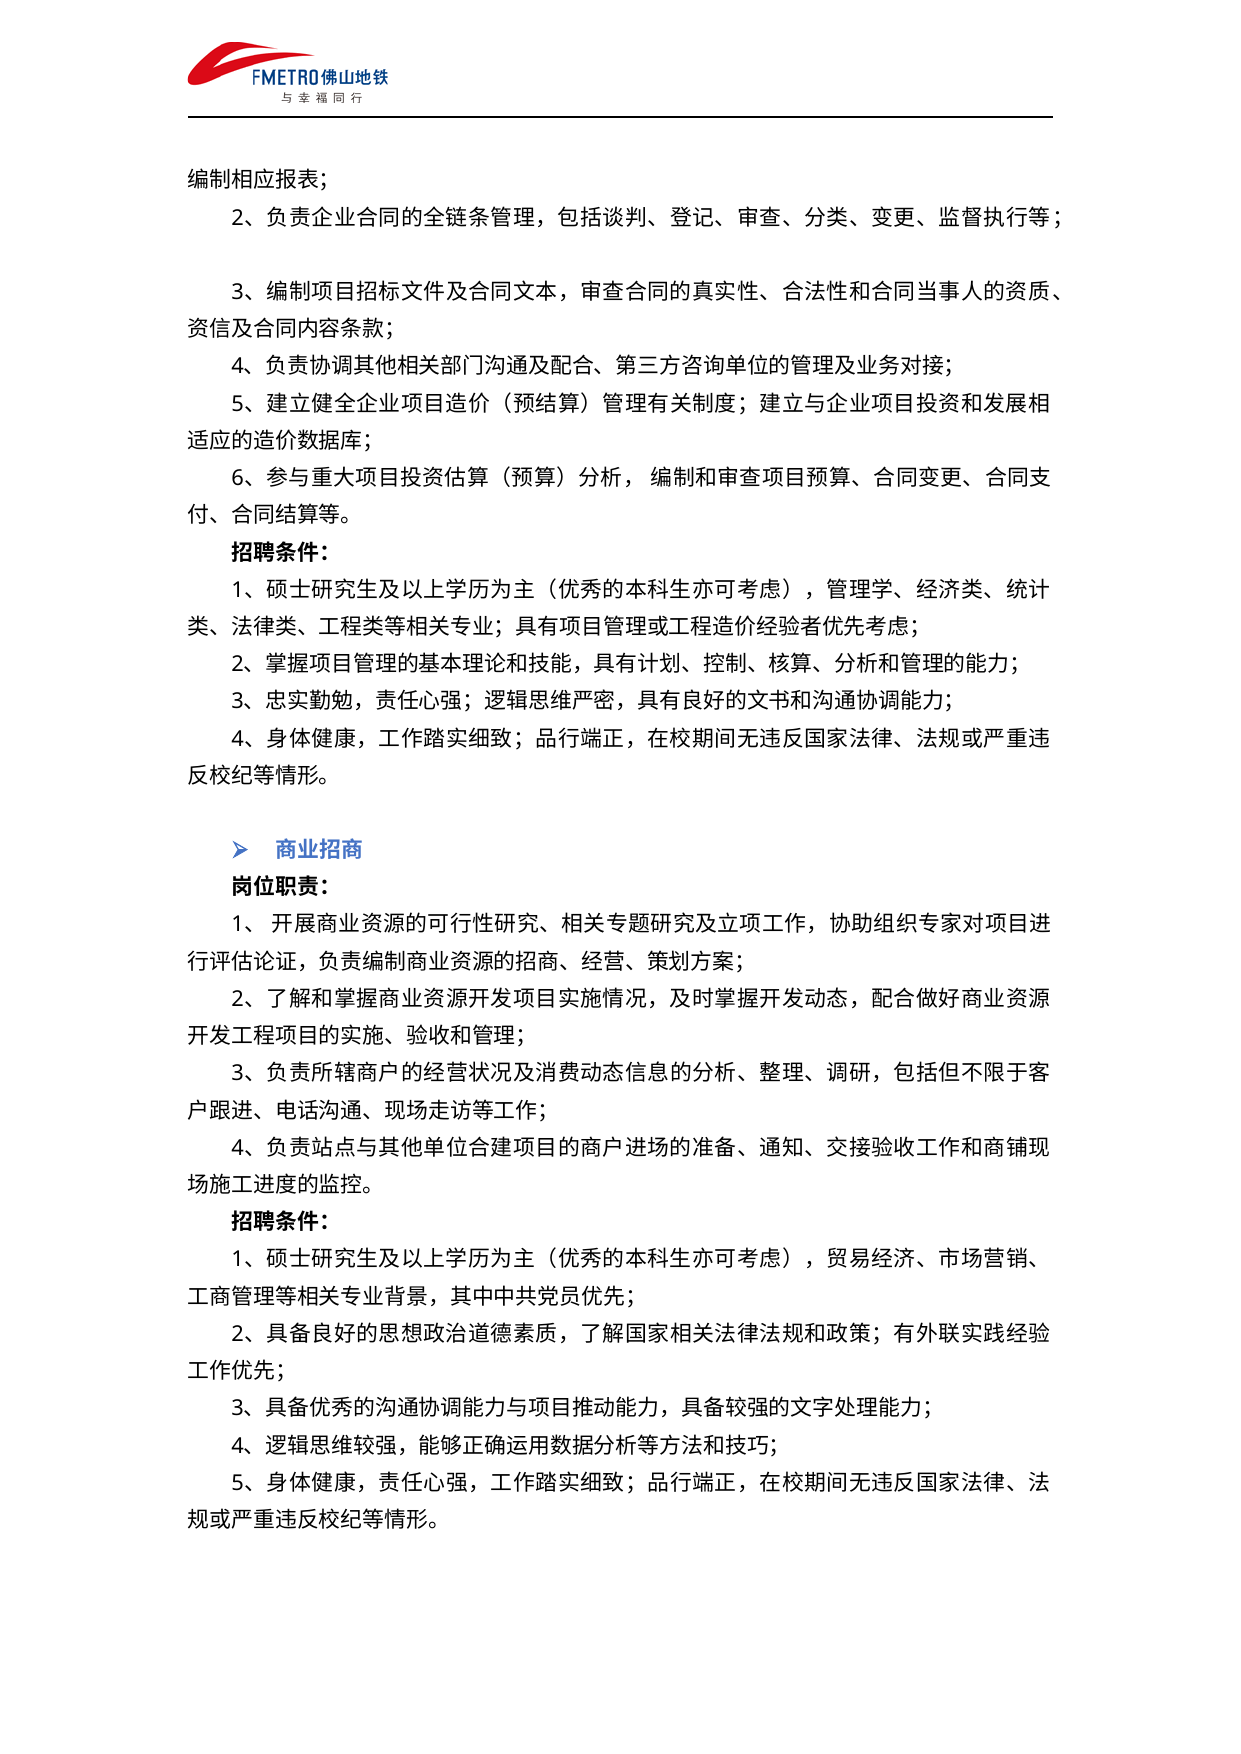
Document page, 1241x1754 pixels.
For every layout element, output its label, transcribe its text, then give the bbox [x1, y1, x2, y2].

text 3、编制项目招标文件及合同文本，审查合同的真实性、合法性和合同当事人的资质、资信及合同内容条款； [187, 274, 1053, 343]
text 招聘条件： [187, 534, 1053, 567]
text 4、负责协调其他相关部门沟通及配合、第三方咨询单位的管理及业务对接； [187, 348, 1053, 381]
list 商业招商 [231, 832, 1053, 864]
picture [187, 42, 388, 103]
text 5、建立健全企业项目造价（预结算）管理有关制度；建立与企业项目投资和发展相适应的造价数据库； [187, 385, 1053, 455]
text 3、具备优秀的沟通协调能力与项目推动能力，具备较强的文字处理能力； [187, 1390, 1053, 1423]
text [187, 162, 1053, 194]
text 3、忠实勤勉，责任心强；逻辑思维严密，具有良好的文书和沟通协调能力； [187, 683, 1053, 716]
text 2、掌握项目管理的基本理论和技能，具有计划、控制、核算、分析和管理的能力； [187, 646, 1053, 678]
text 5、身体健康，责任心强，工作踏实细致；品行端正，在校期间无违反国家法律、法规或严重违反校纪等情形。 [187, 1464, 1053, 1534]
text 6、参与重大项目投资估算（预算）分析， 编制和审查项目预算、合同变更、合同支付、合同结算等。 [187, 460, 1053, 529]
text 4、逻辑思维较强，能够正确运用数据分析等方法和技巧； [187, 1427, 1053, 1460]
text 1、 开展商业资源的可行性研究、相关专题研究及立项工作，协助组织专家对项目进行评估论证，负责编制商业资源的招商、经营、策划方案； [187, 906, 1053, 976]
text 4、身体健康，工作踏实细致；品行端正，在校期间无违反国家法律、法规或严重违反校纪等情形。 [187, 720, 1053, 790]
text 4、负责站点与其他单位合建项目的商户进场的准备、通知、交接验收工作和商铺现场施工进度的监控。 [187, 1129, 1053, 1199]
text 2、负责企业合同的全链条管理，包括谈判、登记、审查、分类、变更、监督执行等； [187, 199, 1053, 269]
text 招聘条件： [187, 1204, 1053, 1236]
text 1、硕士研究生及以上学历为主（优秀的本科生亦可考虑），贸易经济、市场营销、工商管理等相关专业背景，其中中共党员优先； [187, 1241, 1053, 1311]
text 岗位职责： [187, 869, 1053, 901]
text 3、负责所辖商户的经营状况及消费动态信息的分析、整理、调研，包括但不限于客户跟进、电话沟通、现场走访等工作； [187, 1055, 1053, 1125]
text 2、具备良好的思想政治道德素质，了解国家相关法律法规和政策；有外联实践经验工作优先； [187, 1316, 1053, 1385]
text 1、硕士研究生及以上学历为主（优秀的本科生亦可考虑），管理学、经济类、统计类、法律类、工程类等相关专业；具有项目管理或工程造价经验者优先考虑； [187, 571, 1053, 641]
text 2、了解和掌握商业资源开发项目实施情况，及时掌握开发动态，配合做好商业资源开发工程项目的实施、验收和管理； [187, 981, 1053, 1050]
